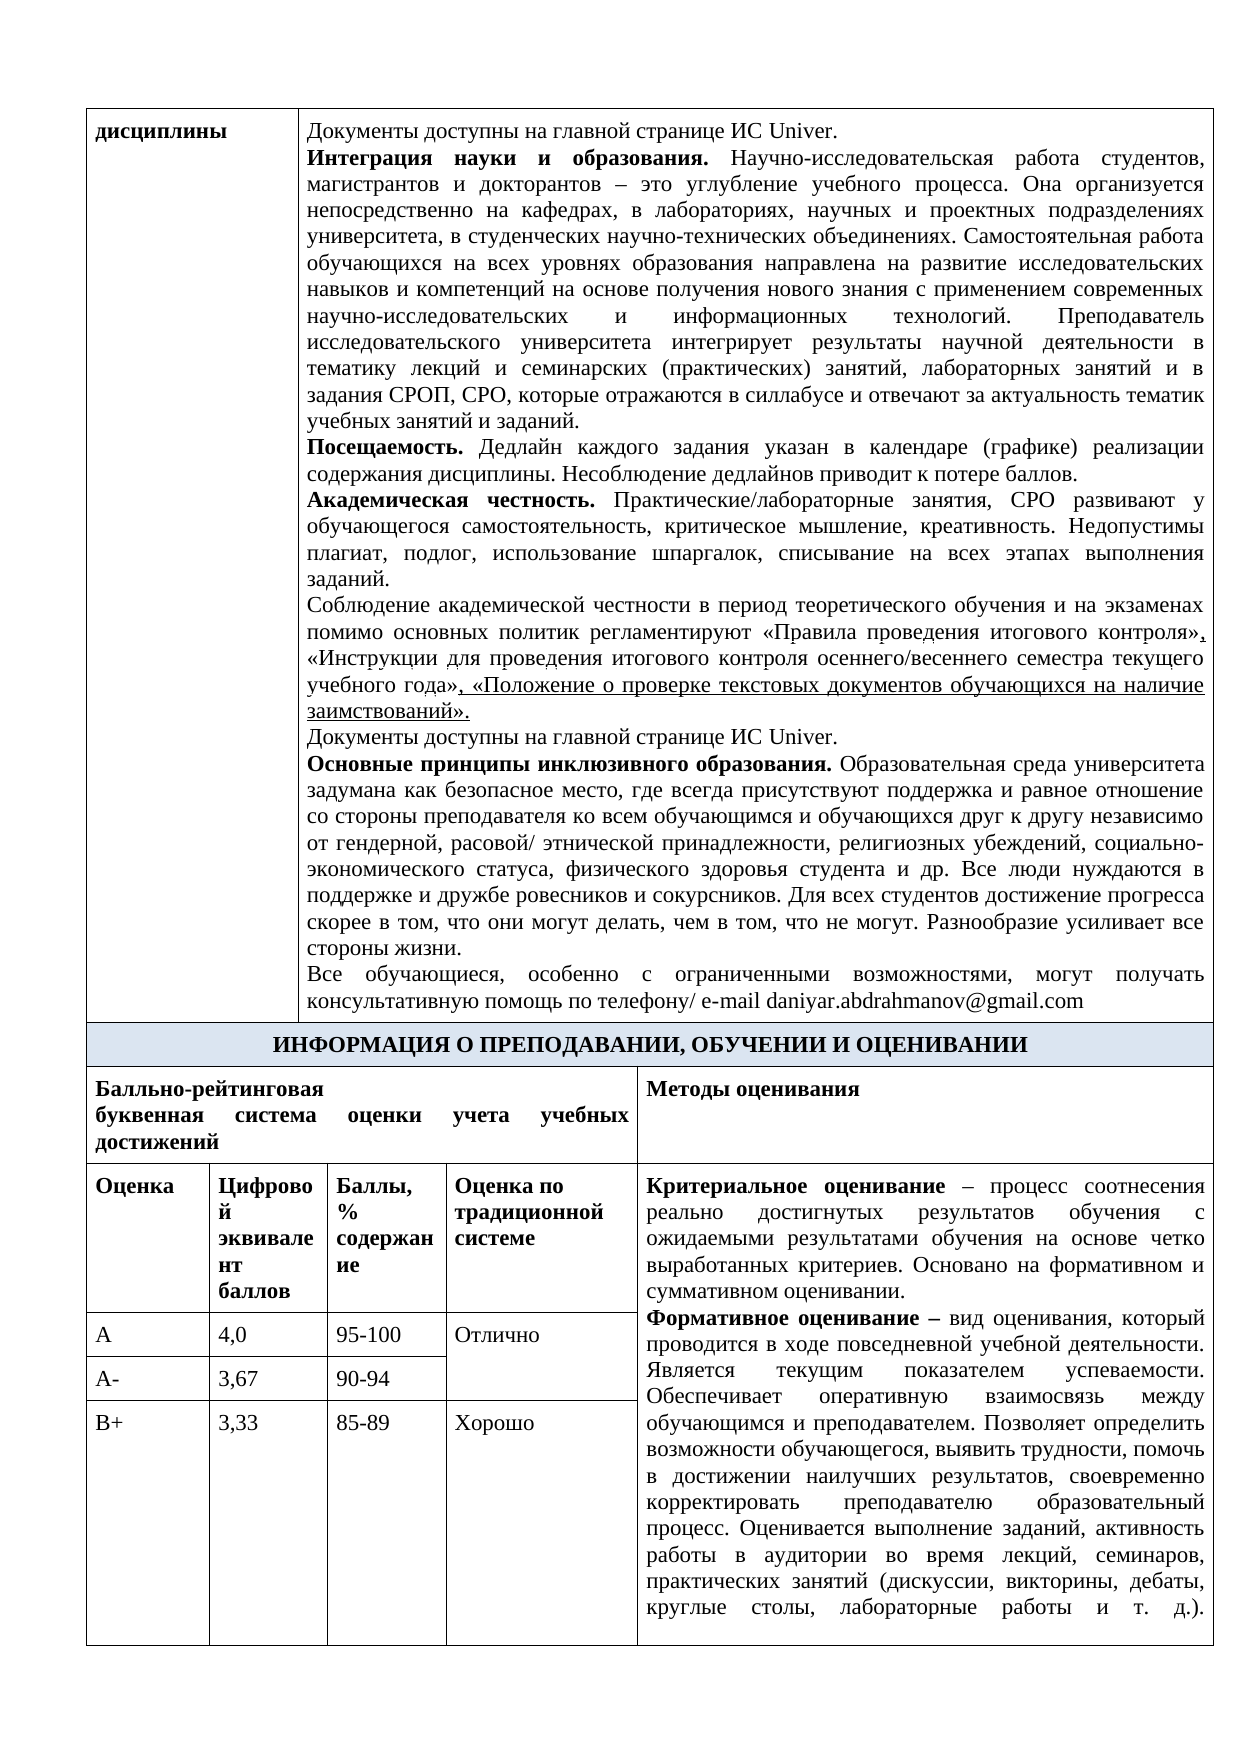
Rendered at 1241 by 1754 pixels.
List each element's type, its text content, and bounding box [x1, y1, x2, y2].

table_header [299, 109, 1213, 1022]
table_cell Цифровой эквивалент баллов [210, 1164, 327, 1312]
table_cell 4,0 [210, 1313, 327, 1356]
table_cell Балльно-рейтинговая буквенная система оценки учета учебных достижений [87, 1067, 637, 1162]
table_cell 3,67 [210, 1357, 327, 1400]
table_cell B+ [87, 1401, 209, 1645]
table_cell Оценка [87, 1164, 209, 1312]
table_cell Хорошо [447, 1401, 637, 1645]
table_cell ИНФОРМАЦИЯ О ПРЕПОДАВАНИИ, ОБУЧЕНИИ И ОЦЕНИВАНИИ [87, 1023, 1213, 1066]
table_cell Критериальное оценивание – процесс соотнесения реально достигнутых результатов обучения с ожидаемыми результатами обучения на основе четко выработанных критериев. Основано на формативном и суммативном оценивании. Формативное оценивание – вид оценивания, который проводится в ходе повседневной учебной деятельности. Является текущим показателем успеваемости. Обеспечивает оперативную взаимосвязь между обучающимся и преподавателем. Позволяет определить возможности обучающегося, выявить трудности, помочь в достижении наилучших результатов, своевременно корректировать преподавателю образовательный процесс. Оценивается выполнение заданий, активность работы в аудитории во время лекций, семинаров, практических занятий (дискуссии, викторины, дебаты, круглые столы, лабораторные работы и т. д.). Оцениваются приобретенные знания и компетенции. Суммативное оценивание – вид оценивания, который проводится по завершению изучения раздела в соответствии с программой дисциплины. Проводится 3-4 раза за семестр при выполнении СРО. Это оценивание освоения ожидаемых результатов обучения в соотнесенности с дескрипторами. Позволяет определять и фиксировать уровень освоения дисциплины за определенный период. Оцениваются результаты обучения. [638, 1164, 1213, 1645]
table_cell Баллы, % содержание [328, 1164, 446, 1312]
table_cell Методы оценивания [638, 1067, 1213, 1162]
table_cell Отлично [447, 1313, 637, 1400]
table_cell 3,33 [210, 1401, 327, 1645]
table_cell A- [87, 1357, 209, 1400]
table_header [87, 109, 298, 1022]
table_cell A [87, 1313, 209, 1356]
table_cell 85-89 [328, 1401, 446, 1645]
table_cell 95-100 [328, 1313, 446, 1356]
table_cell Оценка по традиционной системе [447, 1164, 637, 1312]
table_cell 90-94 [328, 1357, 446, 1400]
